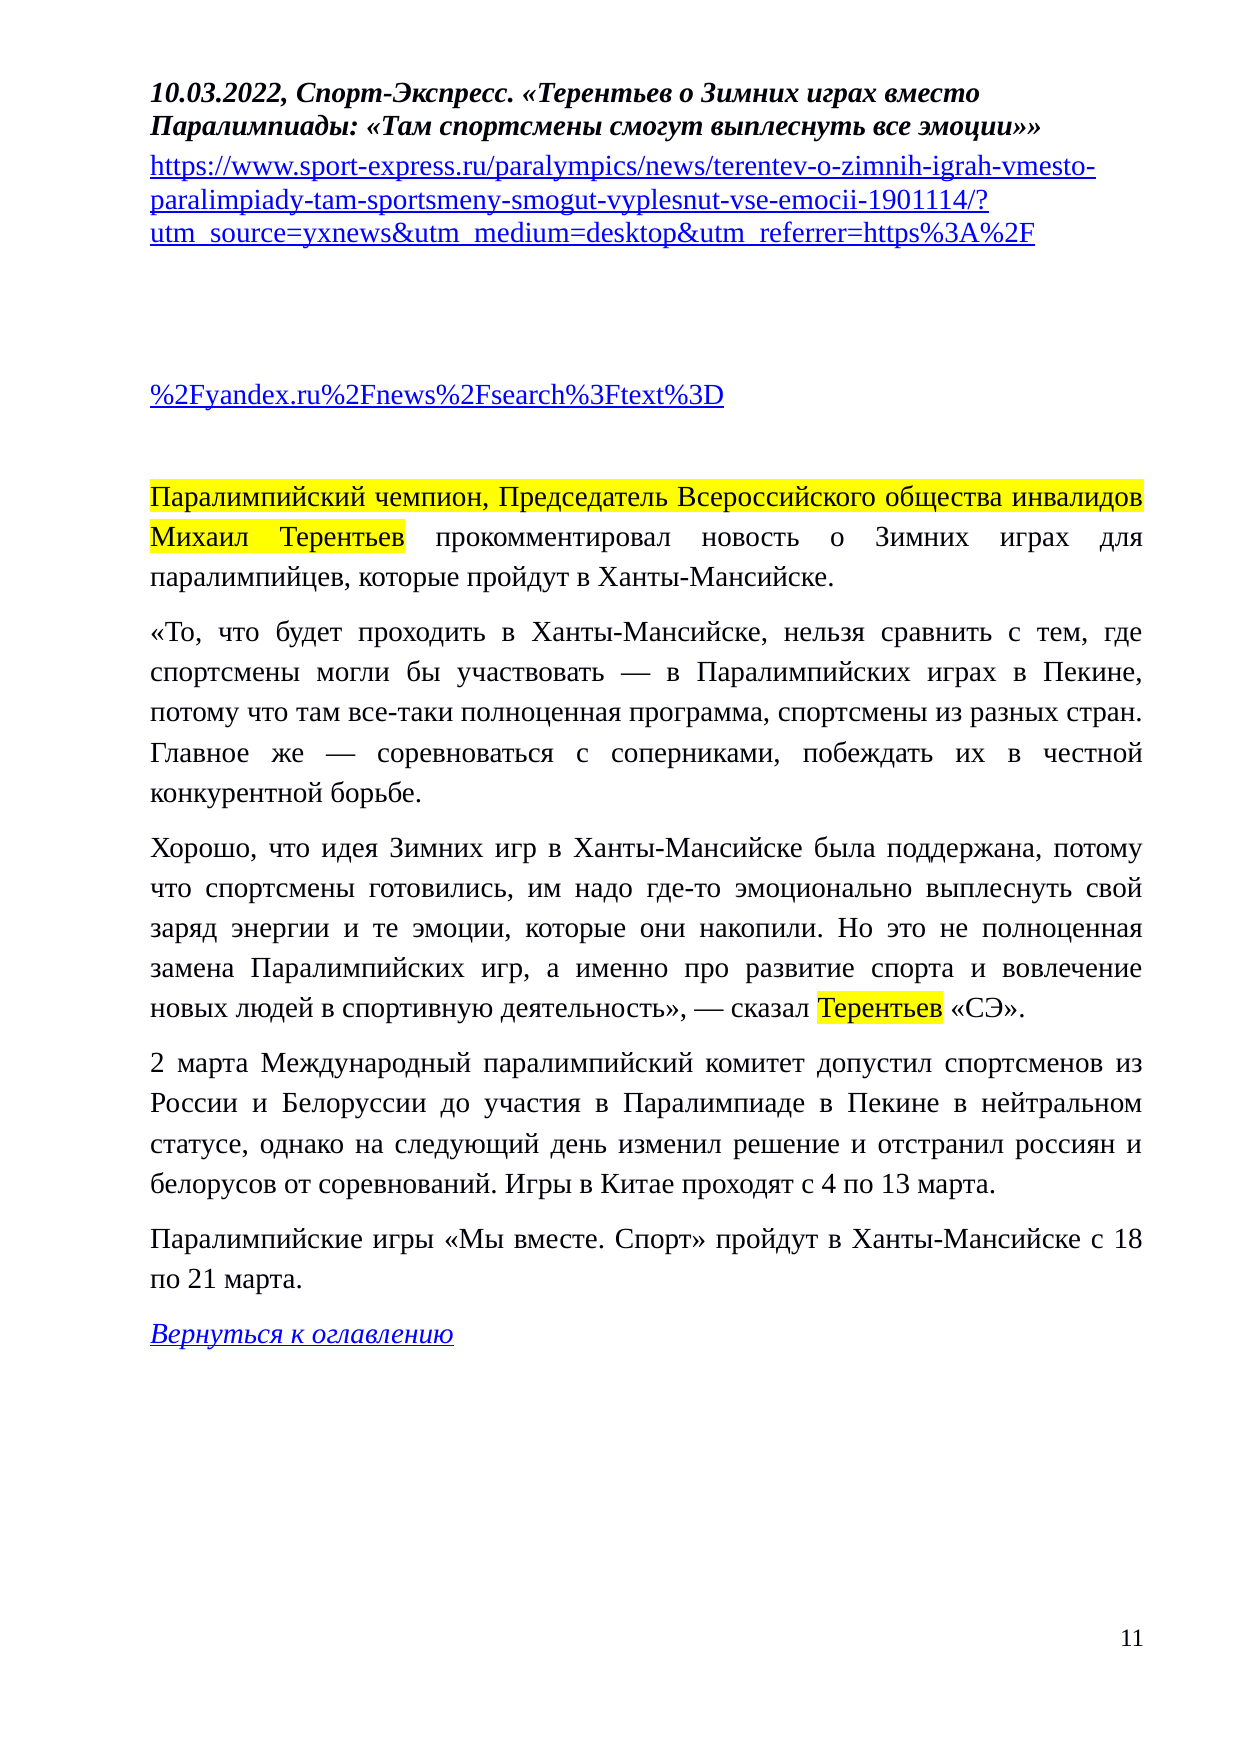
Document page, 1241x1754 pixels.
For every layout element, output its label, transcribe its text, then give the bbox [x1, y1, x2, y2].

text 2 марта Международный паралимпийский комитет допустил спортсменов из России и Белоруссии до участия в Паралимпиаде в Пекине в нейтральном статусе, однако на следующий день изменил решение и отстранил россиян и белорусов от соревнований. Игры в Китае проходят с 4 по 13 марта. [150, 1045, 1144, 1199]
text https://www.sport-express.ru/paralympics/news/terentev-o-zimnih-igrah-vmesto-paralimpiady-tam-sportsmeny-smogut-vyplesnut-vse-emocii-1901114/?utm_source=yxnews&utm_medium=desktop&utm_referrer=https%3A%2F%2Fyandex.ru%2Fnews%2Fsearch%3Ftext%3D [150, 148, 1144, 441]
text «То, что будет проходить в Ханты-Мансийске, нельзя сравнить с тем, где спортсмены могли бы участвовать — в Паралимпийских играх в Пекине, потому что там все-таки полноценная программа, спортсмены из разных стран. Главное же — соревноваться с соперниками, побеждать их в честной конкурентной борьбе. [150, 614, 1144, 808]
text Вернуться к оглавлению [150, 1316, 1144, 1349]
text Паралимпийские игры «Мы вместе. Спорт» пройдут в Ханты-Мансийске с 18 по 21 марта. [150, 1221, 1144, 1294]
text Хорошо, что идея Зимних игр в Ханты-Мансийске была поддержана, потому что спортсмены готовились, им надо где-то эмоционально выплеснуть свой заряд энергии и те эмоции, которые они накопили. Но это не полноценная замена Паралимпийских игр, а именно про развитие спорта и вовлечение новых людей в спортивную деятельность», — сказал Терентьев «СЭ». [150, 830, 1144, 1024]
subtitle 10.03.2022, Спорт-Экспресс. «Терентьев о Зимних играх вместо Паралимпиады: «Там спортсмены смогут выплеснуть все эмоции»» [150, 75, 1144, 142]
text Паралимпийский чемпион, Председатель Всероссийского общества инвалидов Михаил Терентьев прокомментировал новость о Зимних играх для паралимпийцев, которые пройдут в Ханты-Мансийске. [150, 512, 1144, 593]
